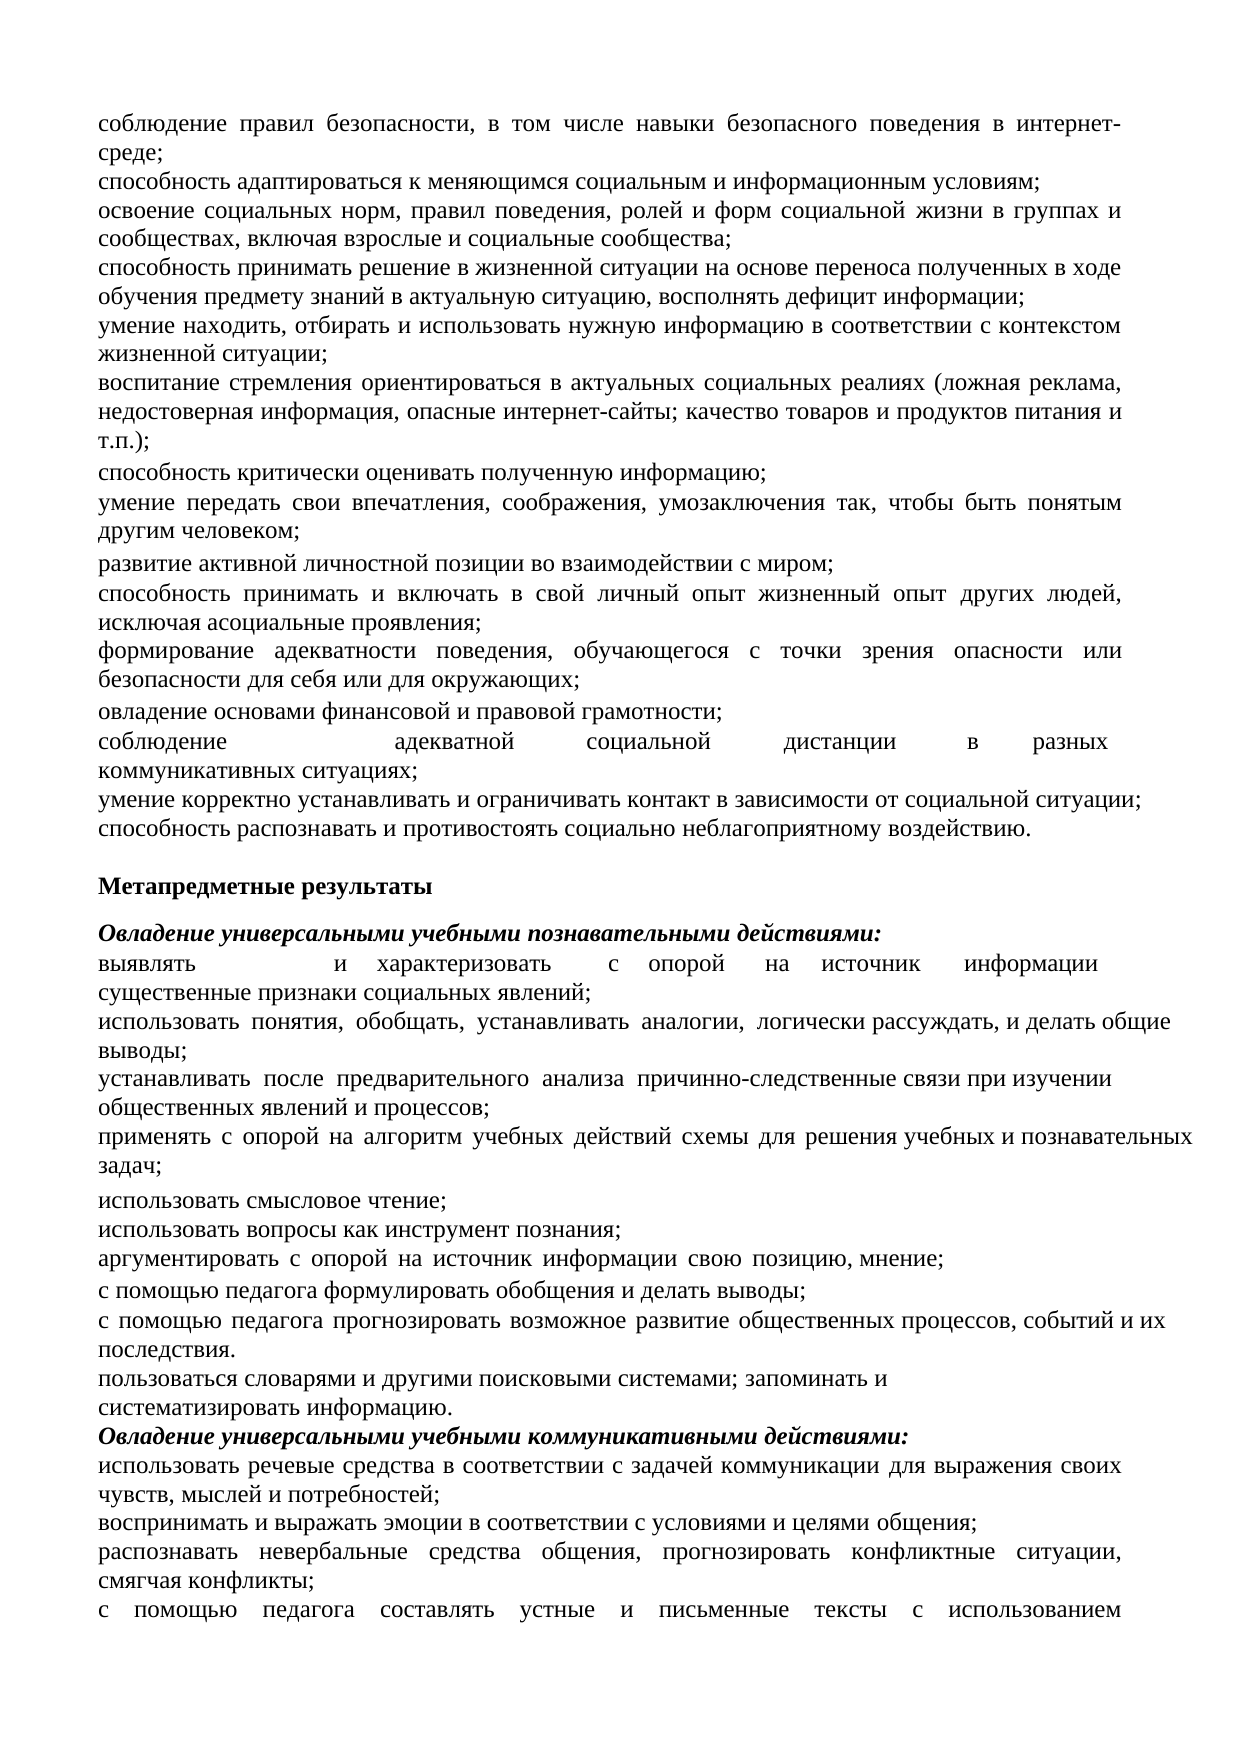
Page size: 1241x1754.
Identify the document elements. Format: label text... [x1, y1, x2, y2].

text воспринимать и выражать эмоции в соответствии с условиями и целями общения; [98, 1507, 1122, 1536]
text соблюдение правил безопасности, в том числе навыки безопасного поведения в интернет-среде; [98, 108, 1122, 166]
text использовать вопросы как инструмент познания; [98, 1214, 1205, 1243]
text способность адаптироваться к меняющимся социальным и информационным условиям; [98, 166, 1122, 194]
text с помощью педагога формулировать обобщения и делать выводы; [98, 1272, 1205, 1305]
text формирование адекватности поведения, обучающегося с точки зрения опасности или безопасности для себя или для окружающих; [98, 635, 1122, 693]
text использовать речевые средства в соответствии с задачей коммуникации для выражения своих чувств, мыслей и потребностей; [98, 1450, 1122, 1507]
text освоение социальных норм, правил поведения, ролей и форм социальной жизни в группах и сообществах, включая взрослые и социальные сообщества; [98, 195, 1122, 252]
text пользоваться словарями и другими поисковыми системами; запоминать и систематизировать информацию. [98, 1363, 941, 1421]
text развитие активной личностной позиции во взаимодействии с миром; [98, 544, 1205, 578]
text воспитание стремления ориентироваться в актуальных социальных реалиях (ложная реклама, недостоверная информация, опасные интернет-сайты; качество товаров и продуктов питания и т.п.); [98, 367, 1122, 453]
text распознавать невербальные средства общения, прогнозировать конфликтные ситуации, смягчая конфликты; [98, 1536, 1122, 1594]
text применять с опорой на алгоритм учебных действий схемы для решения учебных и познавательных задач; [98, 1121, 1205, 1178]
text устанавливать после предварительного анализа причинно-следственные связи при изучении общественных явлений и процессов; [98, 1063, 1122, 1121]
text Овладение универсальными учебными коммуникативными действиями: [98, 1421, 1122, 1450]
text выявлять и характеризовать с опорой на источник информации существенные признаки социальных явлений; [98, 948, 1122, 1006]
text способность принимать и включать в свой личный опыт жизненный опыт других людей, исключая асоциальные проявления; [98, 578, 1122, 635]
text способность критически оценивать полученную информацию; [98, 453, 1205, 487]
text использовать понятия, обобщать, устанавливать аналогии, логически рассуждать, и делать общие выводы; [98, 1006, 1205, 1063]
text умение находить, отбирать и использовать нужную информацию в соответствии с контекстом жизненной ситуации; [98, 310, 1121, 367]
text овладение основами финансовой и правовой грамотности; [98, 693, 1205, 726]
text способность принимать решение в жизненной ситуации на основе переноса полученных в ходе обучения предмету знаний в актуальную ситуацию, восполнять дефицит информации; [98, 252, 1122, 310]
text Овладение универсальными учебными познавательными действиями: [98, 915, 1205, 948]
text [98, 1594, 1122, 1622]
text аргументировать с опорой на источник информации свою позицию, мнение; [98, 1243, 1122, 1272]
text Метапредметные результаты [98, 871, 1205, 900]
text способность распознавать и противостоять социально неблагоприятному воздействию. [98, 813, 1205, 841]
text умение корректно устанавливать и ограничивать контакт в зависимости от социальной ситуации; [98, 784, 1205, 813]
text с помощью педагога прогнозировать возможное развитие общественных процессов, событий и их последствия. [98, 1305, 1205, 1363]
text соблюдение адекватной социальной дистанции в разных коммуникативных ситуациях; [98, 726, 1122, 784]
text использовать смысловое чтение; [98, 1186, 1205, 1214]
text умение передать свои впечатления, соображения, умозаключения так, чтобы быть понятым другим человеком; [98, 487, 1122, 544]
